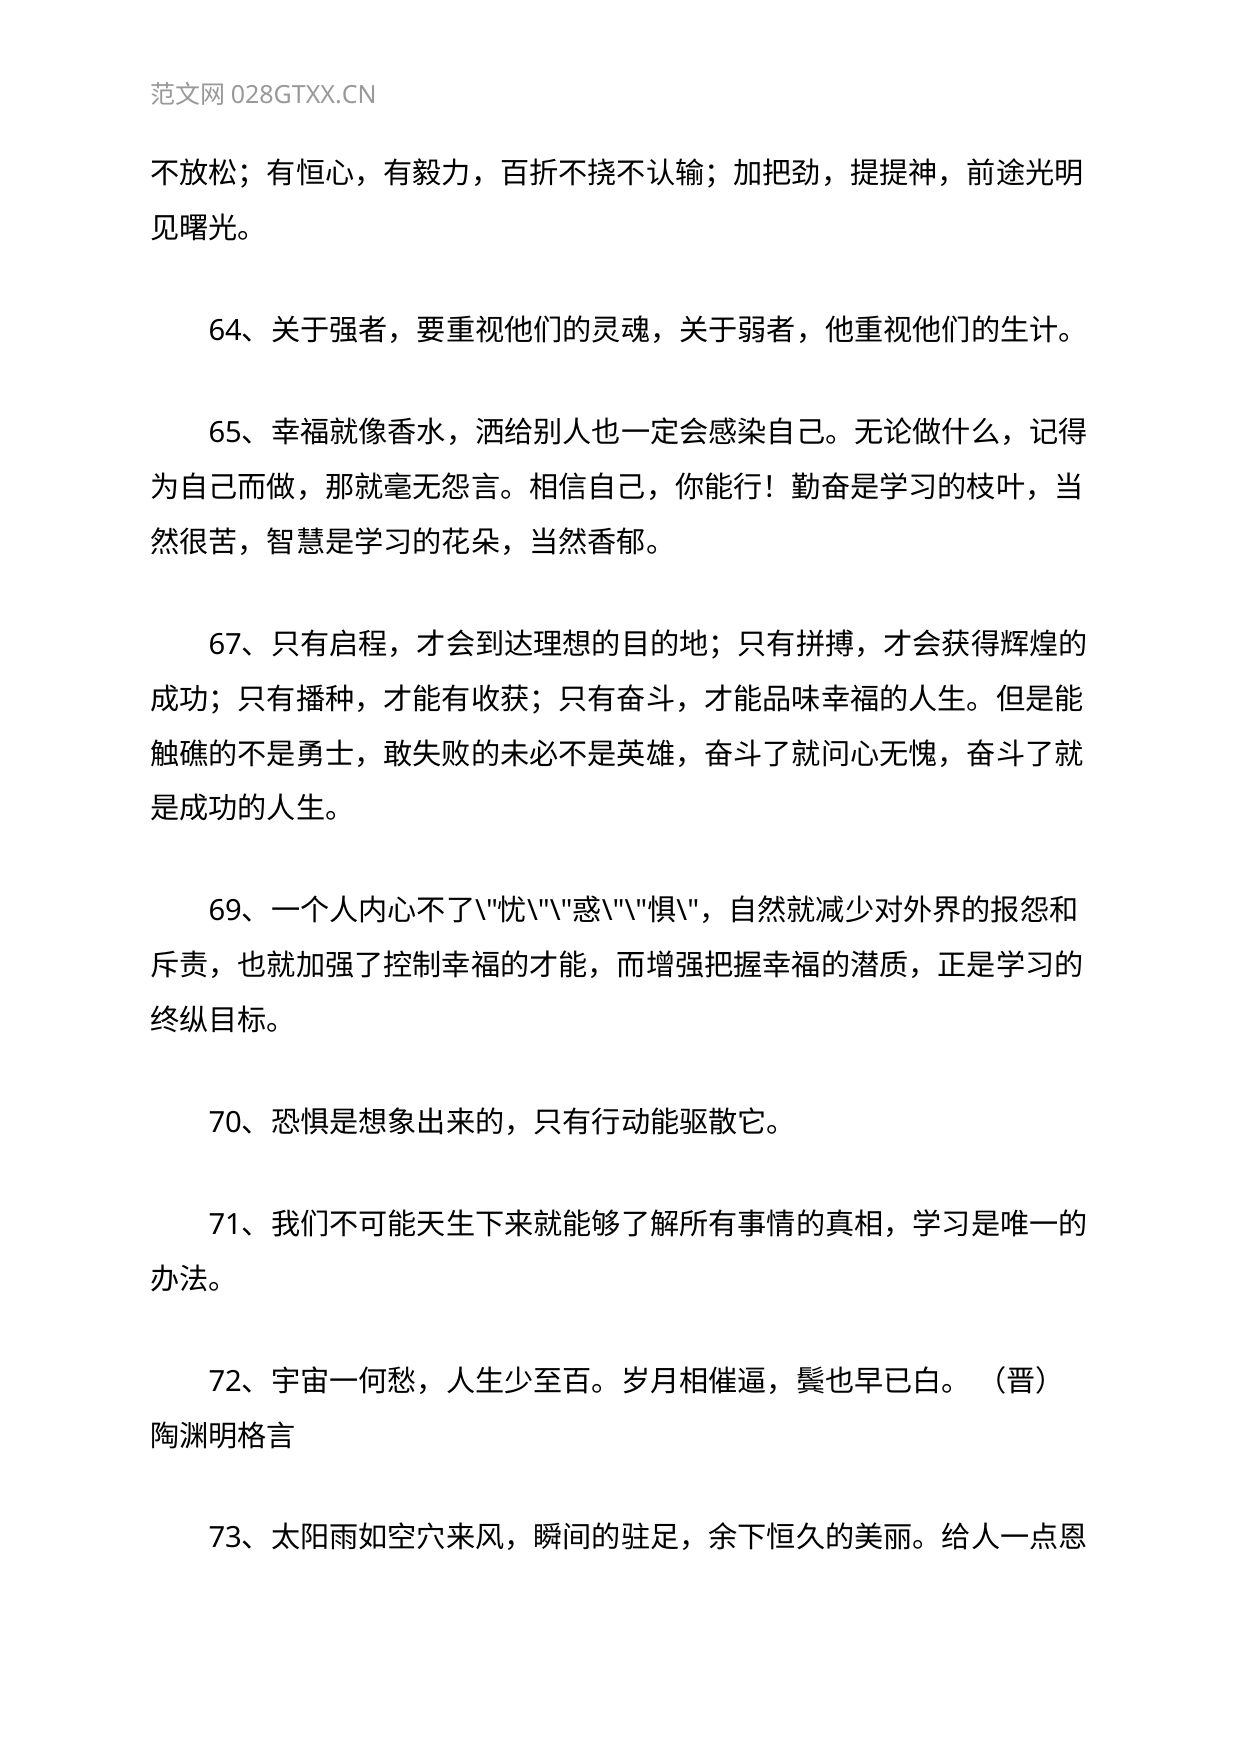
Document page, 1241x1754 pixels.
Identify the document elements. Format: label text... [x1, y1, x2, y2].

text 69、一个人内心不了\"忧\"\"惑\"\"惧\"，自然就减少对外界的报怨和斥责，也就加强了控制幸福的才能，而增强把握幸福的潜质，正是学习的终纵目标。 [150, 887, 1090, 1039]
text 71、我们不可能天生下来就能够了解所有事情的真相，学习是唯一的办法。 [150, 1201, 1090, 1298]
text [150, 150, 1090, 247]
text 65、幸福就像香水，洒给别人也一定会感染自己。无论做什么，记得为自己而做，那就毫无怨言。相信自己，你能行！勤奋是学习的枝叶，当然很苦，智慧是学习的花朵，当然香郁。 [150, 409, 1090, 561]
text 72、宇宙一何愁，人生少至百。岁月相催逼，鬓也早已白。 （晋）陶渊明格言 [150, 1357, 1090, 1454]
text 67、只有启程，才会到达理想的目的地；只有拼搏，才会获得辉煌的成功；只有播种，才能有收获；只有奋斗，才能品味幸福的人生。但是能触礁的不是勇士，敢失败的未必不是英雄，奋斗了就问心无愧，奋斗了就是成功的人生。 [150, 620, 1090, 827]
text 70、恐惧是想象出来的，只有行动能驱散它。 [150, 1098, 1090, 1141]
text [150, 1514, 1090, 1556]
text 64、关于强者，要重视他们的灵魂，关于弱者，他重视他们的生计。 [150, 307, 1090, 349]
